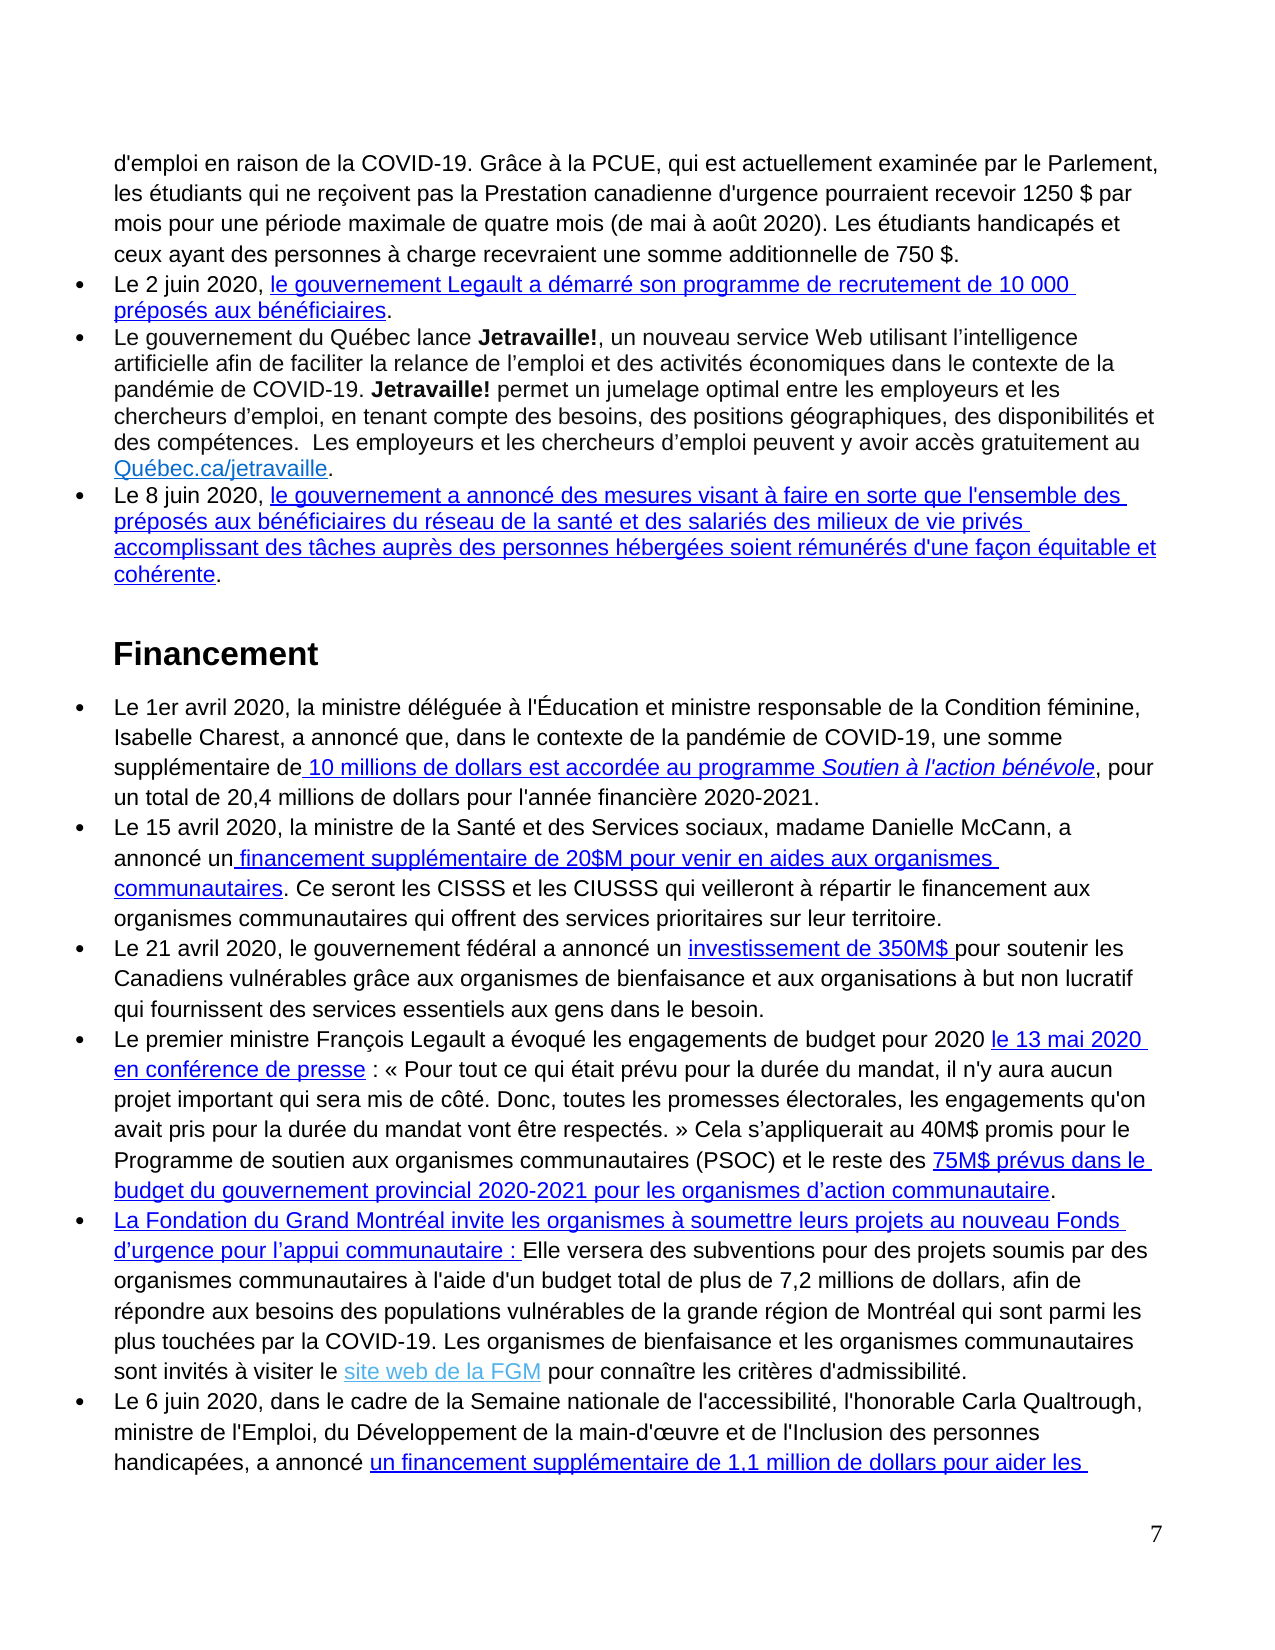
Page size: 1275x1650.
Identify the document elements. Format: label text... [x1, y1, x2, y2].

subtitle Financement [113, 634, 1162, 673]
list Le 21 avril 2020, le gouvernement fédéral a annoncé un investissement de 350M$ pour soutenir les Canadiens vulnérables grâce aux organismes de bienfaisance et aux organisations à but non lucratif qui fournissent des services essentiels aux gens dans le besoin. [76, 935, 1162, 1022]
list La Fondation du Grand Montréal invite les organismes à soumettre leurs projets au nouveau Fonds d’urgence pour l’appui communautaire : Elle versera des subventions pour des projets soumis par des organismes communautaires à l'aide d'un budget total de plus de 7,2 millions de dollars, afin de répondre aux besoins des populations vulnérables de la grande région de Montréal qui sont parmi les plus touchées par la COVID-19. Les organismes de bienfaisance et les organismes communautaires sont invités à visiter le site web de la FGM pour connaître les critères d'admissibilité. [76, 1207, 1162, 1384]
list Le 1er avril 2020, la ministre déléguée à l'Éducation et ministre responsable de la Condition féminine, Isabelle Charest, a annoncé que, dans le contexte de la pandémie de COVID-19, une somme supplémentaire de 10 millions de dollars est accordée au programme Soutien à l'action bénévole, pour un total de 20,4 millions de dollars pour l'année financière 2020-2021. [76, 693, 1162, 811]
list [76, 150, 1162, 267]
list Le 15 avril 2020, la ministre de la Santé et des Services sociaux, madame Danielle McCann, a annoncé un financement supplémentaire de 20$M pour venir en aides aux organismes communautaires. Ce seront les CISSS et les CIUSSS qui veilleront à répartir le financement aux organismes communautaires qui offrent des services prioritaires sur leur territoire. [76, 814, 1162, 931]
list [76, 1388, 1162, 1475]
list Le premier ministre François Legault a évoqué les engagements de budget pour 2020 le 13 mai 2020 en conférence de presse : « Pour tout ce qui était prévu pour la durée du mandat, il n'y aura aucun projet important qui sera mis de côté. Donc, toutes les promesses électorales, les engagements qu'on avait pris pour la durée du mandat vont être respectés. » Cela s’appliquerait au 40M$ promis pour le Programme de soutien aux organismes communautaires (PSOC) et le reste des 75M$ prévus dans le budget du gouvernement provincial 2020-2021 pour les organismes d’action communautaire. [76, 1026, 1162, 1203]
list Le gouvernement du Québec lance Jetravaille!, un nouveau service Web utilisant l’intelligence artificielle afin de faciliter la relance de l’emploi et des activités économiques dans le contexte de la pandémie de COVID-19. Jetravaille! permet un jumelage optimal entre les employeurs et les chercheurs d’emploi, en tenant compte des besoins, des positions géographiques, des disponibilités et des compétences. Les employeurs et les chercheurs d’emploi peuvent y avoir accès gratuitement au Québec.ca/jetravaille. [76, 323, 1162, 482]
list Le 8 juin 2020, le gouvernement a annoncé des mesures visant à faire en sorte que l'ensemble des préposés aux bénéficiaires du réseau de la santé et des salariés des milieux de vie privés accomplissant des tâches auprès des personnes hébergées soient rémunérés d'une façon équitable et cohérente. [76, 482, 1162, 587]
list Le 2 juin 2020, le gouvernement Legault a démarré son programme de recrutement de 10 000 préposés aux bénéficiaires. [76, 271, 1162, 323]
